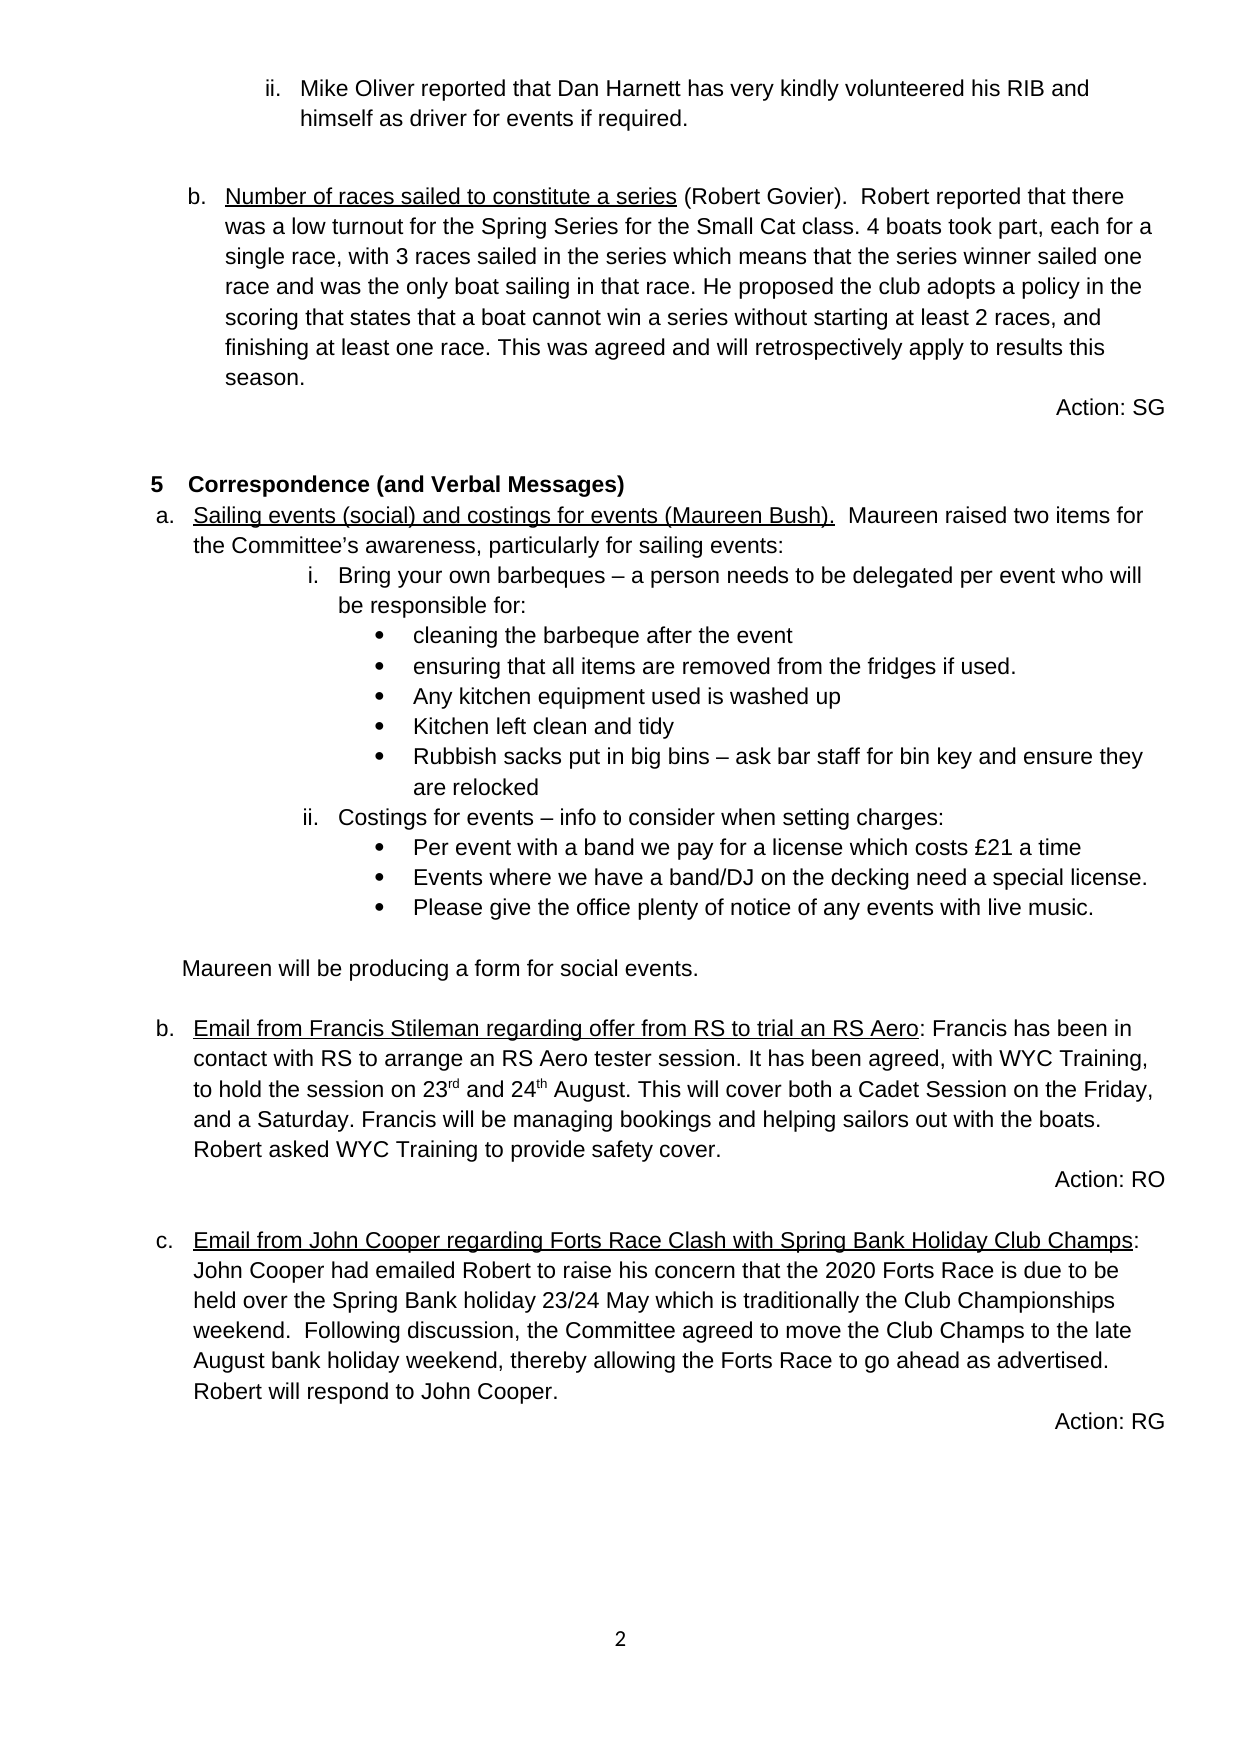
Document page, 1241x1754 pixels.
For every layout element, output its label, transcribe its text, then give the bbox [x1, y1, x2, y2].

list Bring your own barbeques – a person needs to be delegated per event who will be responsible for: [319, 562, 1165, 619]
list Action: SG [225, 394, 1165, 420]
list cleaning the barbeque after the event [375, 622, 1165, 649]
list Events where we have a band/DJ on the decking need a special license. [375, 864, 1165, 891]
list Sailing events (social) and costings for events (Maureen Bush). Maureen raised two items for the Committee’s awareness, particularly for sailing events: [156, 502, 1165, 558]
list Maureen will be producing a form for social events. [182, 955, 1165, 981]
list Action: RO [193, 1166, 1165, 1193]
list Per event with a band we pay for a license which costs £21 a time [375, 834, 1165, 860]
list Any kitchen equipment used is washed up [375, 683, 1165, 709]
list Action: RG [193, 1408, 1165, 1434]
list Number of races sailed to constitute a series (Robert Govier). Robert reported that there was a low turnout for the Spring Series for the Small Cat class. 4 boats took part, each for a single race, with 3 races sailed in the series which means that the series winner sailed one race and was the only boat sailing in that race. He proposed the club adopts a policy in the scoring that states that a boat cannot win a series without starting at least 2 races, and finishing at least one race. This was agreed and will retrospectively apply to results this season. [187, 183, 1165, 390]
list Kitchen left clean and tidy [375, 713, 1165, 739]
list Email from John Cooper regarding Forts Race Clash with Spring Bank Holiday Club Champs: John Cooper had emailed Robert to raise his concern that the 2020 Forts Race is due to be held over the Spring Bank holiday 23/24 May which is traditionally the Club Championships weekend. Following discussion, the Committee agreed to move the Club Champs to the late August bank holiday weekend, thereby allowing the Forts Race to go ahead as advertised. Robert will respond to John Cooper. [156, 1227, 1165, 1404]
list Mike Oliver reported that Dan Harnett has very kindly volunteered his RIB and himself as driver for events if required. [281, 75, 1165, 132]
list Please give the office plenty of notice of any events with live music. [375, 894, 1165, 921]
list Email from Francis Stileman regarding offer from RS to trial an RS Aero: Francis has been in contact with RS to arrange an RS Aero tester session. It has been agreed, with WYC Training, to hold the session on 23rd and 24th August. This will cover both a Cadet Session on the Friday, and a Saturday. Francis will be managing bookings and helping sailors out with the boats. Robert asked WYC Training to provide safety cover. [156, 1015, 1165, 1162]
list ensuring that all items are removed from the fridges if used. [375, 653, 1165, 679]
list Costings for events – info to consider when setting charges: [319, 804, 1165, 830]
list Rubbish sacks put in big bins – ask bar staff for bin key and ensure they are relocked [375, 743, 1165, 800]
list Correspondence (and Verbal Messages) [150, 471, 1165, 498]
